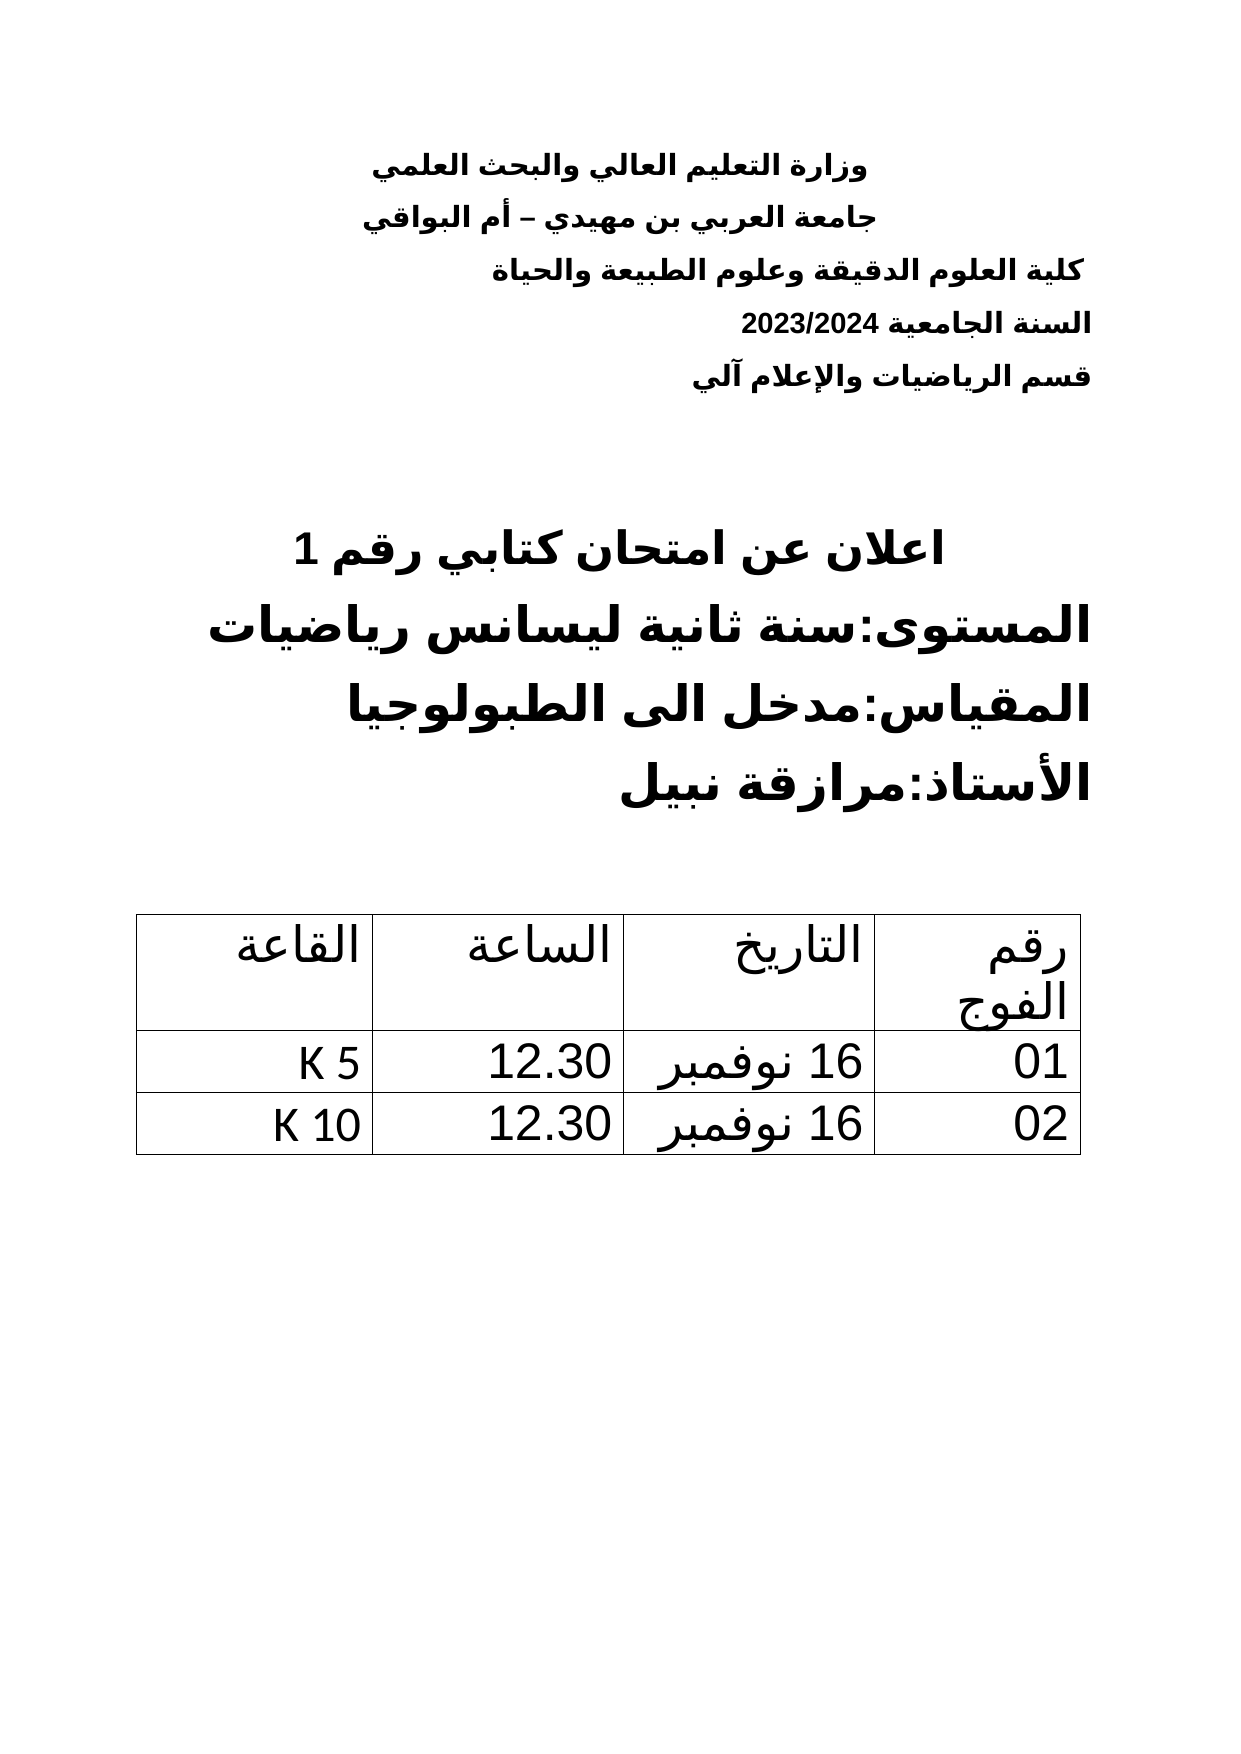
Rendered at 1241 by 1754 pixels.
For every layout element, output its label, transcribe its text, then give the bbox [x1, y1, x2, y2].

text وزارة التعلیم العالي والبحث العلمي [148, 148, 1093, 181]
table_header القاعة [137, 915, 372, 1030]
text المستوى:سنة ثانية ليسانس رياضيات [148, 595, 1093, 653]
text الأستاذ:مرازقة نبيل [148, 753, 1093, 810]
text المقياس:مدخل الى الطبولوجيا [148, 674, 1093, 732]
table_header الساعة [373, 915, 623, 1030]
table_header رقم الفوج [875, 915, 1080, 1030]
table_header التاريخ [624, 915, 874, 1030]
table_cell 02 [875, 1093, 1080, 1154]
table_cell 01 [875, 1031, 1080, 1092]
text جامعة العربي بن مھیدي – أم البواقي [148, 200, 1093, 234]
table_cell 16 نوفمبر [624, 1031, 874, 1092]
table_cell K 5 [137, 1031, 372, 1092]
table_cell 16 نوفمبر [624, 1093, 874, 1154]
table_cell 12.30 [373, 1093, 623, 1154]
text اعلان عن امتحان كتابي رقم 1 [148, 522, 1093, 574]
table_cell K 10 [137, 1093, 372, 1154]
text قسم الریاضیات والإعلام آلي [148, 359, 1093, 392]
text السنة الجامعیة 2023/2024 [148, 306, 1093, 339]
text كلیة العلوم الدقیقة وعلوم الطبیعة والحیاة [148, 253, 1093, 287]
table_cell 12.30 [373, 1031, 623, 1092]
